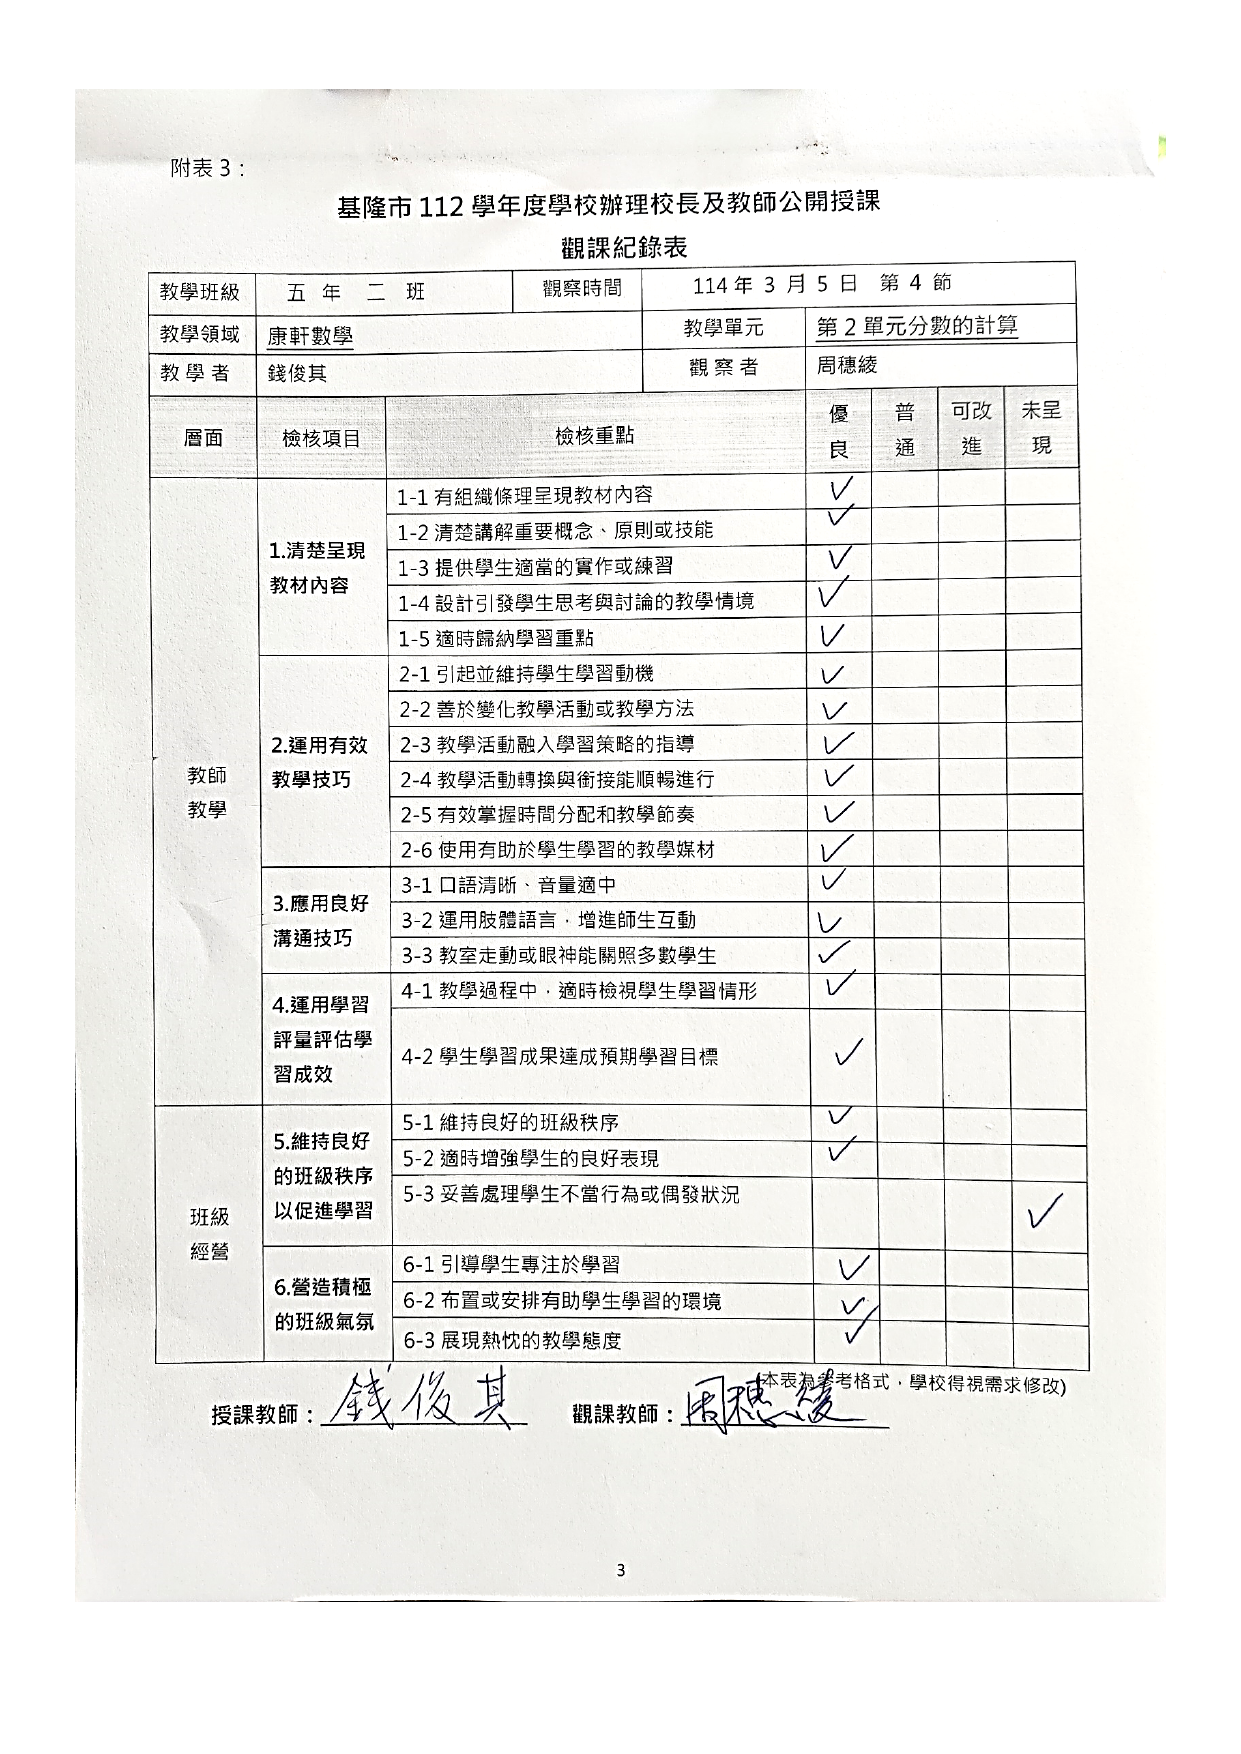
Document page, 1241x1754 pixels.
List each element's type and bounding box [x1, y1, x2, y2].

picture [75, 89, 1166, 1602]
